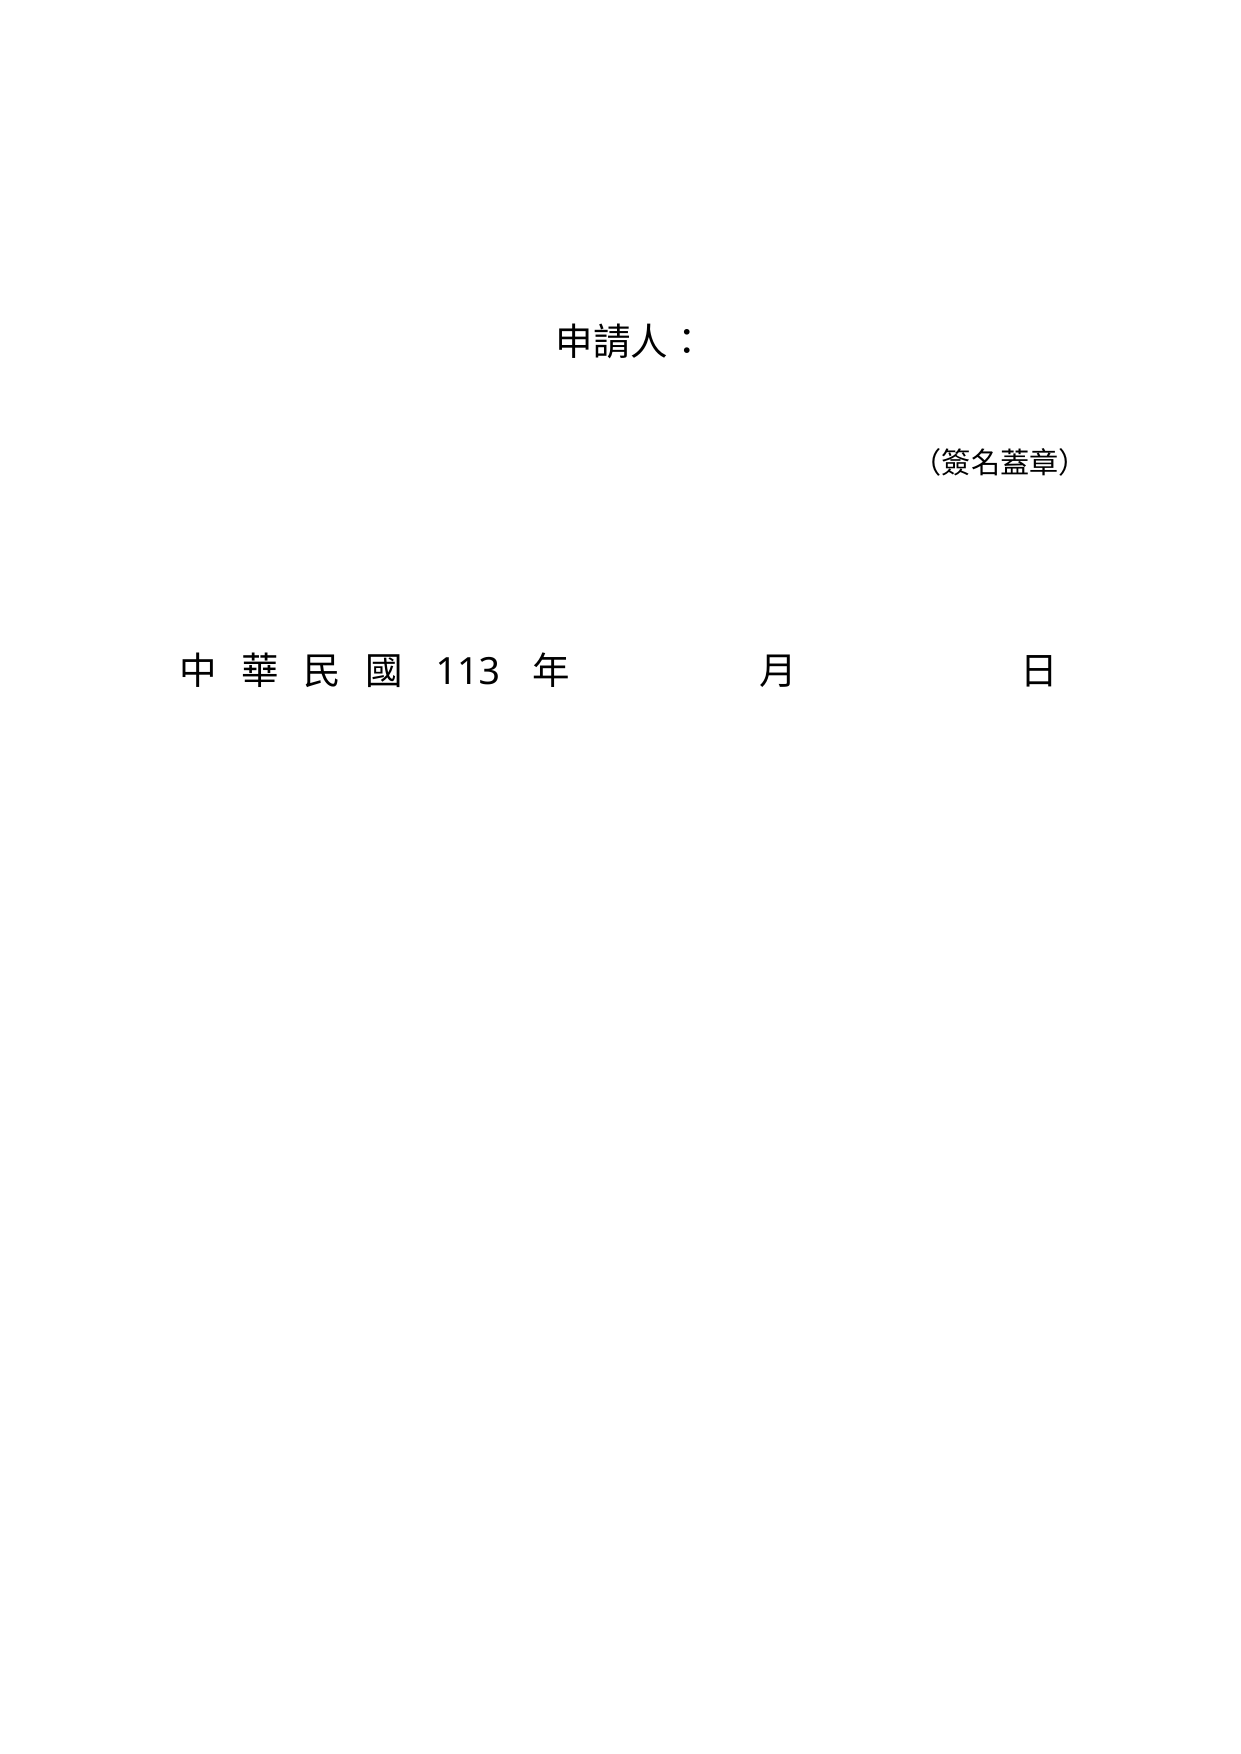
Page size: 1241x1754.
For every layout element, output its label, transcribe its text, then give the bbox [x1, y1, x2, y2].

text 中華民國113年 月 日 [179, 622, 1058, 713]
text （簽名蓋章） [112, 438, 1087, 484]
text 申請人： [112, 294, 994, 384]
